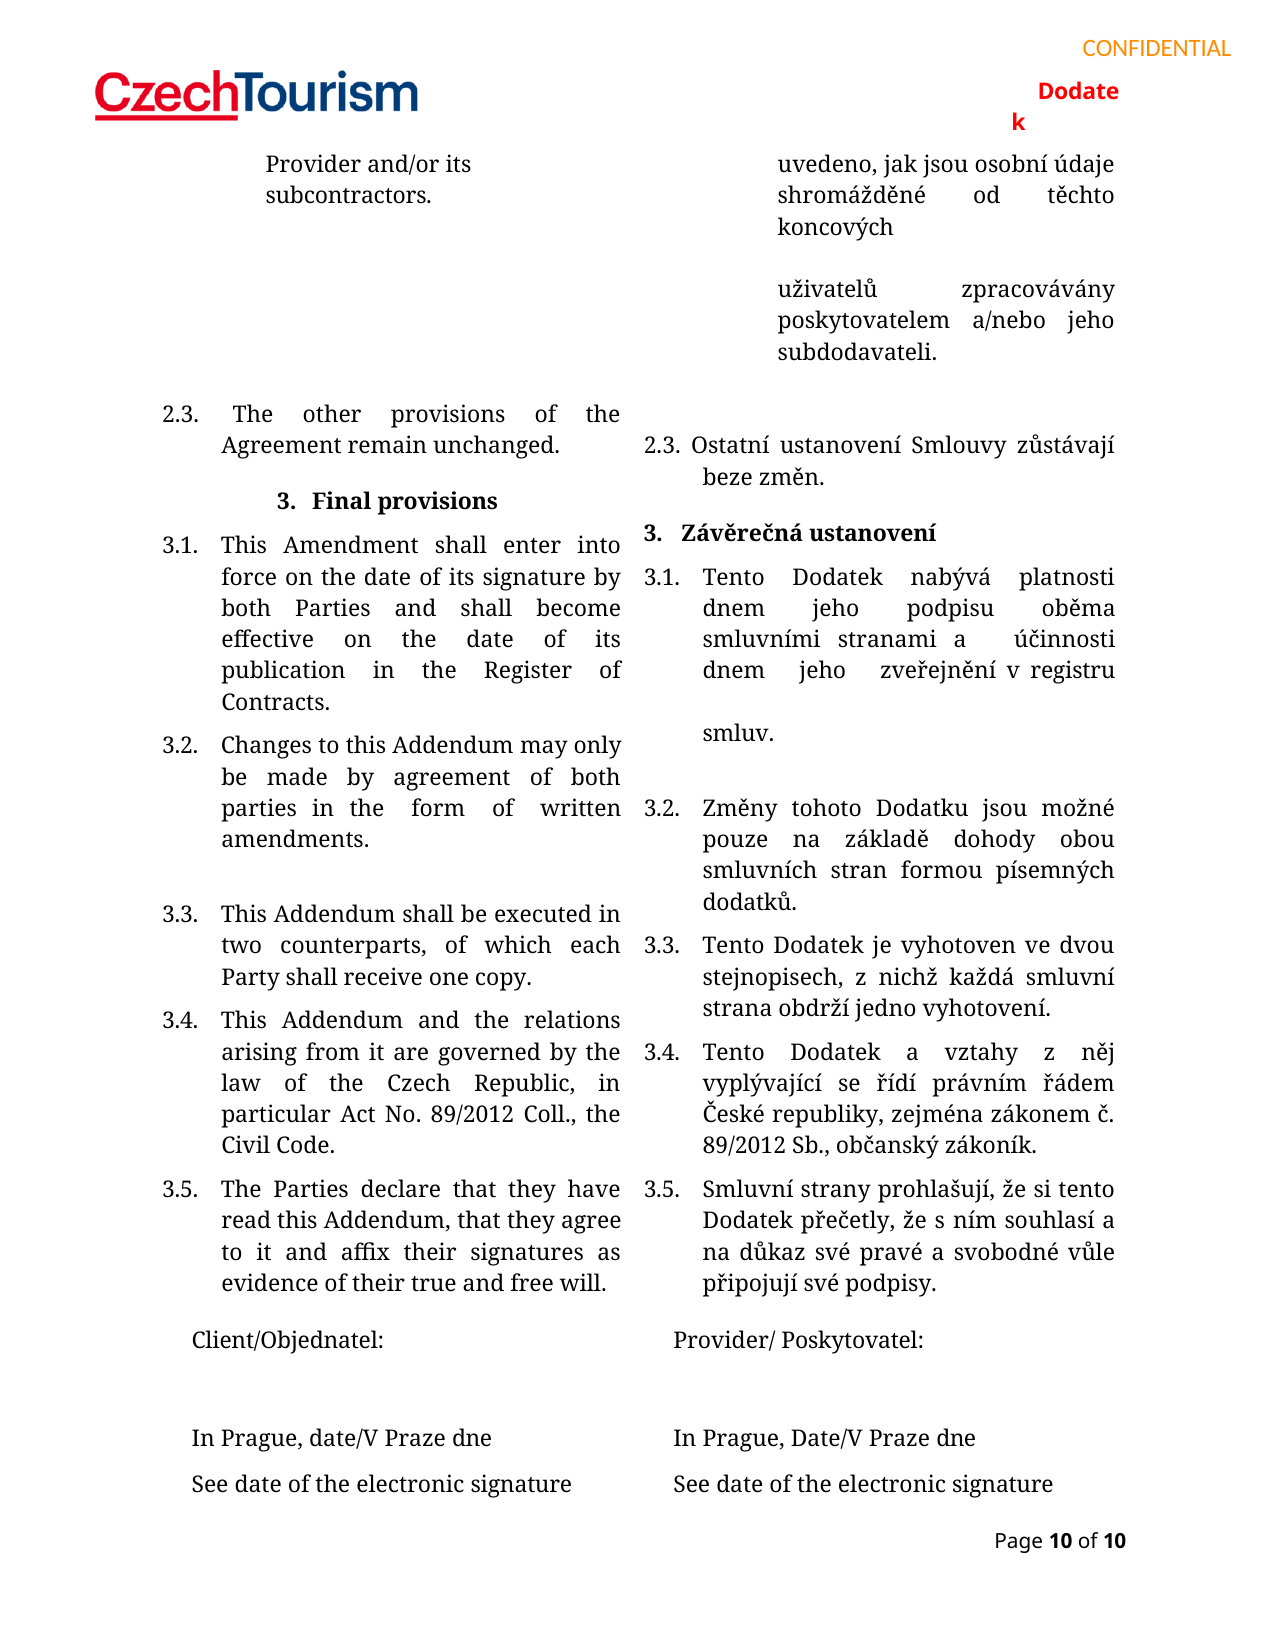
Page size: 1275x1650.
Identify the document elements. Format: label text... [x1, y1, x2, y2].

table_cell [157, 1298, 632, 1521]
table_header Provider and/or its subcontractors. 2.3. The other provisions of the Agreement remain unchanged. 3. Final provisions This Amendment shall enter into force on the date of its signature by both Parties and shall become effective on the date of its publication in the Register of Contracts. Changes to this Addendum may only be made by agreement of both parties in the form of written amendments. This Addendum shall be executed in two counterparts, of which each Party shall receive one copy. This Addendum and the relations arising from it are governed by the law of the Czech Republic, in particular Act No. 89/2012 Coll., the Civil Code. The Parties declare that they have read this Addendum, that they agree to it and affix their signatures as evidence of their true and free will. [157, 148, 632, 1298]
table_header uvedeno, jak jsou osobní údaje shromážděné od těchto koncových uživatelů zpracovávány poskytovatelem a/nebo jeho subdodavateli. 2.3. Ostatní ustanovení Smlouvy zůstávají beze změn. Závěrečná ustanovení Tento Dodatek nabývá platnosti dnem jeho podpisu oběma smluvními stranami a účinnosti dnem jeho zveřejnění v registru smluv. Změny tohoto Dodatku jsou možné pouze na základě dohody obou smluvních stran formou písemných dodatků. Tento Dodatek je vyhotoven ve dvou stejnopisech, z nichž každá smluvní strana obdrží jedno vyhotovení. Tento Dodatek a vztahy z něj vyplývající se řídí právním řádem České republiky, zejména zákonem č. 89/2012 Sb., občanský zákoník. Smluvní strany prohlašují, že si tento Dodatek přečetly, že s ním souhlasí a na důkaz své pravé a svobodné vůle připojují své podpisy. [633, 148, 1120, 1298]
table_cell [633, 1298, 1120, 1521]
picture [94, 70, 418, 121]
